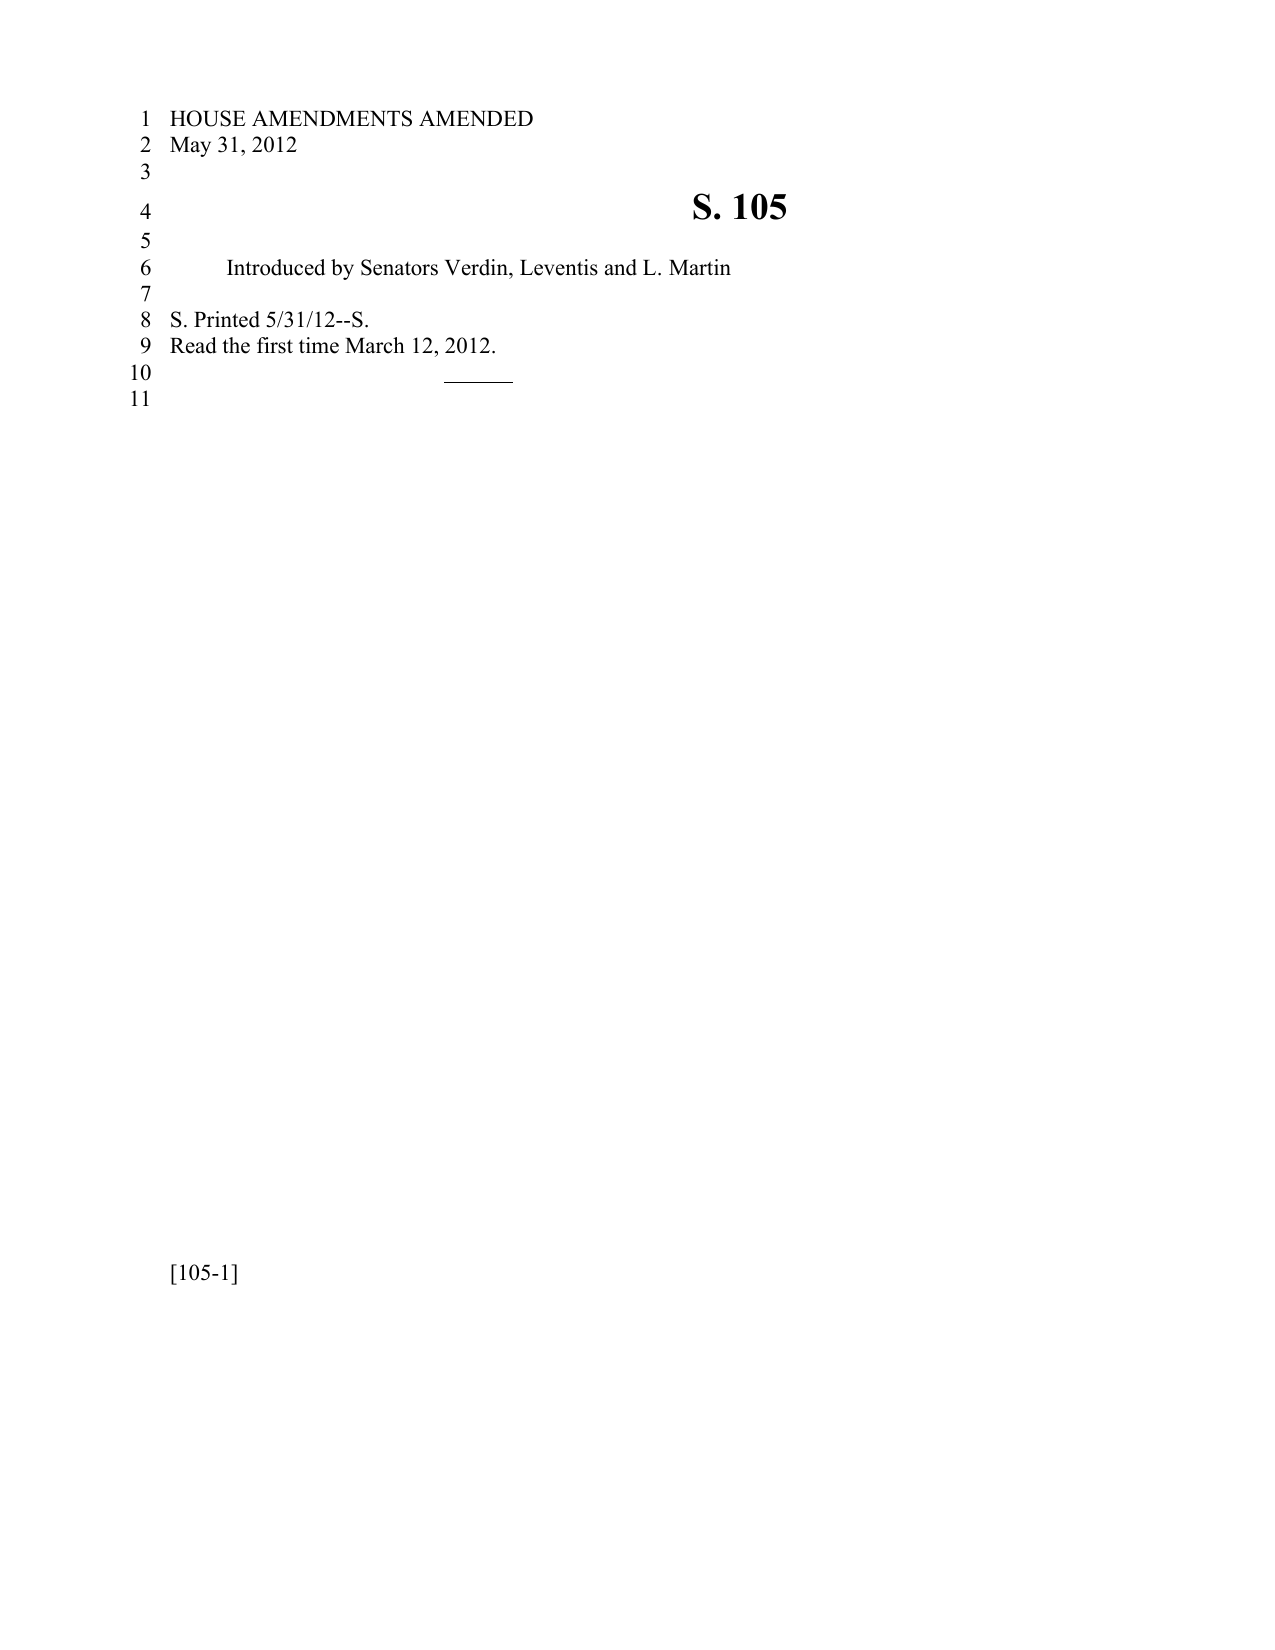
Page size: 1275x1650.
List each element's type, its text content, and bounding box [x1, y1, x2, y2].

text S. 105 [169, 184, 787, 227]
text Read the first time March 12, 2012. [169, 333, 787, 359]
text Introduced by Senators Verdin, Leventis and L. Martin [169, 253, 787, 280]
text HOUSE AMENDMENTS AMENDED [169, 105, 787, 131]
text S. Printed 5/31/12--S. [169, 306, 787, 333]
text May 31, 2012 [169, 131, 787, 158]
